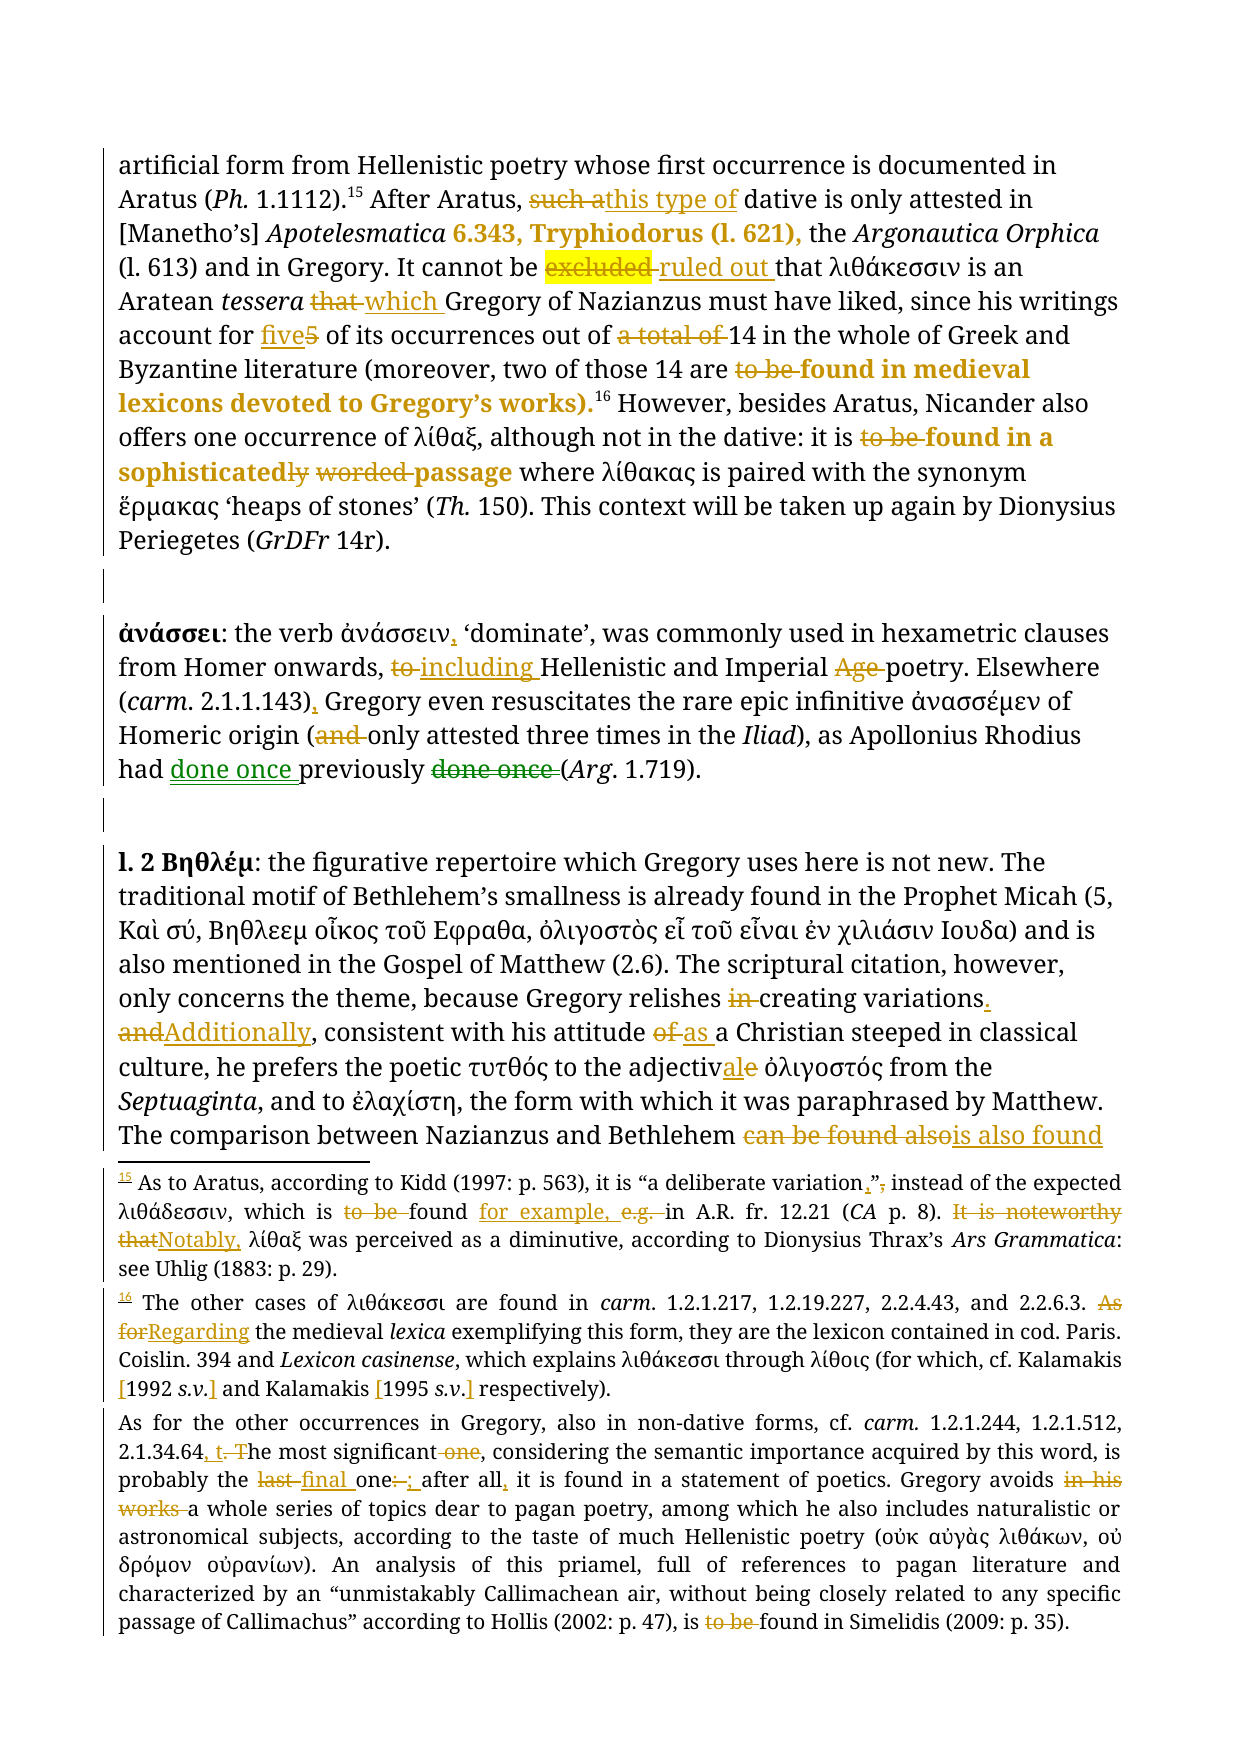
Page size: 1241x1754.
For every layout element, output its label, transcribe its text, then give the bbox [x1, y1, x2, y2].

text ἀνάσσει: the verb ἀνάσσειν ‘dominate’, was commonly used in hexametric clauses from Homer onwards, Hellenistic and Imperial poetry. Elsewhere (carm. 2.1.1.143) Gregory even resuscitates the rare epic infinitive ἀνασσέμεν of Homeric origin (only attested three times in the Iliad), as Apollonius Rhodius had previously (Arg. 1.719). [118, 615, 1122, 786]
text l. 2 Βηθλέμ: the figurative repertoire which Gregory uses here is not new. The traditional motif of Bethlehem’s smallness is already found in the Prophet Micah (5, Καὶ σύ, Βηθλεεμ οἶκος τοῦ Εφραθα, ὀλιγοστὸς εἶ τοῦ εἶναι ἐν χιλιάσιν Ιουδα) and is also mentioned in the Gospel of Matthew (2.6). The scriptural citation, however, only concerns the theme, because Gregory relishes creating variations , consistent with his attitude a Christian steeped in classical culture, he prefers the poetic τυτθός to the adjectiv ὀλιγοστός from the Septuaginta, and to ἐλαχίστη, the form with which it was paraphrased by Matthew. The comparison between Nazianzus and Bethlehem elsewhere in Gregory in the funeral speech to his father (or. 18.17) and in carm. 2.2.1.275. Gregory usually employs the form Βηθλεέμ (14 times), except in this passage, for metrical reasons. [118, 845, 1122, 1151]
text λιθάκεσσιν: epic dative, from an originally adjectival stem λίθαξ ‘of stone’; a Homeric hapax (λίθακι ποτὶ πέτρῃ in Od. 5.145), then made into a noun is an artificial form from Hellenistic poetry whose first occurrence is documented in Aratus (Ph. 1.1112). After Aratus, dative is only attested in [Manetho’s] Apotelesmatica 6.343, Tryphiodorus (l. 621), the Argonautica Orphica (l. 613) and in Gregory. It cannot be that λιθάκεσσιν is an Aratean tessera Gregory of Nazianzus must have liked, since his writings account for of its occurrences out of 14 in the whole of Greek and Byzantine literature (moreover, two of those 14 are found in medieval lexicons devoted to Gregory’s works). However, besides Aratus, Nicander also offers one occurrence of λίθαξ, although not in the dative: it is found in a sophisticated passage where λίθακας is paired with the synonym ἕρμακας ‘heaps of stones’ (Th. 150). This context will be taken up again by Dionysius Periegetes (GrDFr 14r). [118, 148, 1122, 556]
